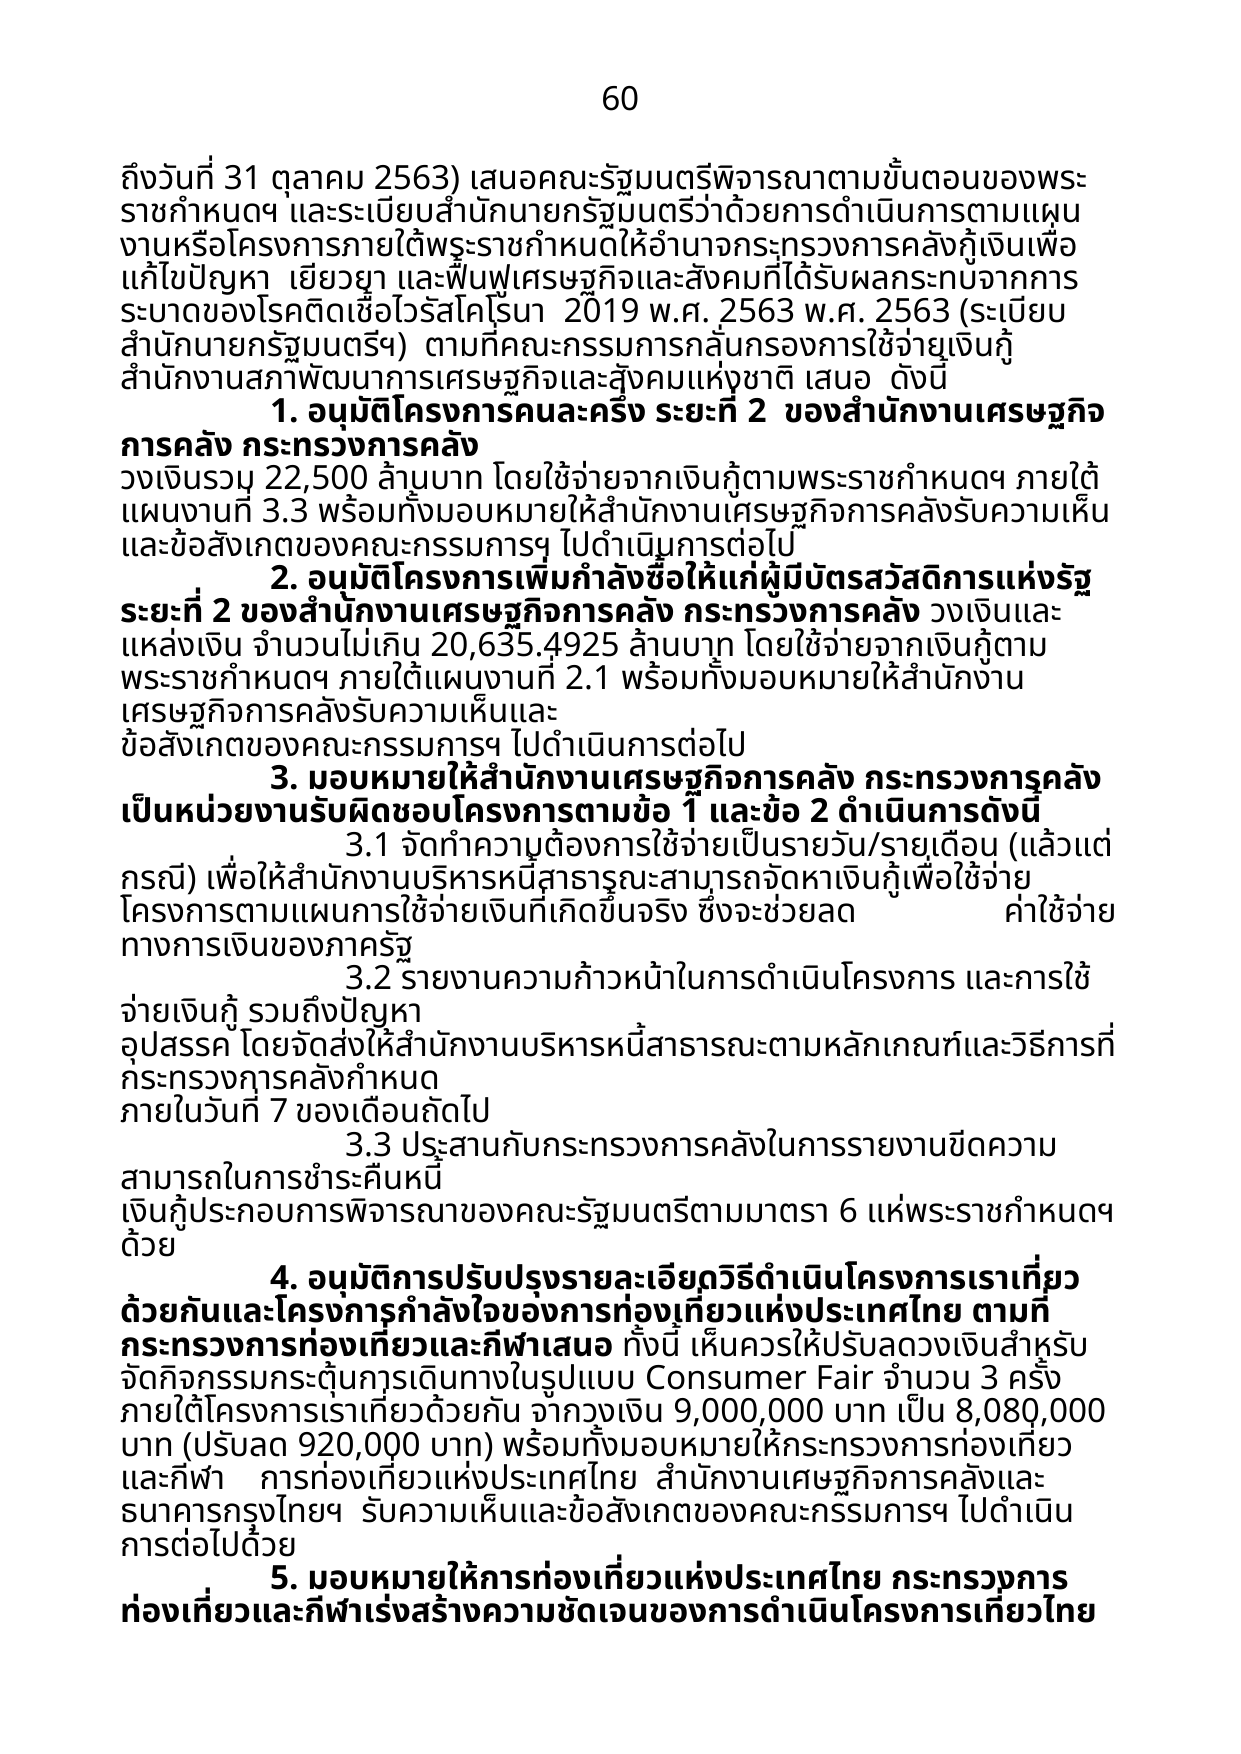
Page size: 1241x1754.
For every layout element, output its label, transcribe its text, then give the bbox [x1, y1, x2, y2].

text 3. มอบหมายให้สำนักงานเศรษฐกิจการคลัง กระทรวงการคลังเป็นหน่วยงานรับผิดชอบโครงการตามข้อ 1 และข้อ 2 ดำเนินการดังนี้ [120, 763, 1120, 829]
text เงินกู้ประกอบการพิจารณาของคณะรัฐมนตรีตามมาตรา 6 แห่พระราชกำหนดฯ ด้วย [120, 1196, 1120, 1263]
text 3.1 จัดทำความต้องการใช้จ่ายเป็นรายวัน/รายเดือน (แล้วแต่กรณี) เพื่อให้สำนักงานบริหารหนี้สาธารณะสามารถจัดหาเงินกู้เพื่อใช้จ่ายโครงการตามแผนการใช้จ่ายเงินที่เกิดขึ้นจริง ซึ่งจะช่วยลด ค่าใช้จ่ายทางการเงินของภาครัฐ [120, 829, 1120, 963]
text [120, 1563, 1120, 1629]
text 1. อนุมัติโครงการคนละครึ่ง ระยะที่ 2 ของสำนักงานเศรษฐกิจการคลัง กระทรวงการคลัง [120, 396, 1120, 463]
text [120, 163, 1120, 396]
text ข้อสังเกตของคณะกรรมการฯ ไปดำเนินการต่อไป [120, 729, 1120, 763]
text วงเงินรวม 22,500 ล้านบาท โดยใช้จ่ายจากเงินกู้ตามพระราชกำหนดฯ ภายใต้แผนงานที่ 3.3 พร้อมทั้งมอบหมายให้สำนักงานเศรษฐกิจการคลังรับความเห็นและข้อสังเกตของคณะกรรมการฯ ไปดำเนินการต่อไป [120, 463, 1120, 563]
text 4. อนุมัติการปรับปรุงรายละเอียดวิธีดำเนินโครงการเราเที่ยวด้วยกันและโครงการกำลังใจของการท่องเที่ยวแห่งประเทศไทย ตามที่กระทรวงการท่องเที่ยวและกีฬาเสนอ ทั้งนี้ เห็นควรให้ปรับลดวงเงินสำหรับจัดกิจกรรมกระตุ้นการเดินทางในรูปแบบ Consumer Fair จำนวน 3 ครั้ง ภายใต้โครงการเราเที่ยวด้วยกัน จากวงเงิน 9,000,000 บาท เป็น 8,080,000 บาท (ปรับลด 920,000 บาท) พร้อมทั้งมอบหมายให้กระทรวงการท่องเที่ยวและกีฬา การท่องเที่ยวแห่งประเทศไทย สำนักงานเศษฐกิจการคลังและธนาคารกรุงไทยฯ รับความเห็นและข้อสังเกตของคณะกรรมการฯ ไปดำเนินการต่อไปด้วย [120, 1263, 1120, 1563]
text 3.2 รายงานความก้าวหน้าในการดำเนินโครงการ และการใช้จ่ายเงินกู้ รวมถึงปัญหา [120, 963, 1120, 1029]
text อุปสรรค โดยจัดส่งให้สำนักงานบริหารหนี้สาธารณะตามหลักเกณฑ์และวิธีการที่กระทรวงการคลังกำหนด [120, 1029, 1120, 1096]
text 3.3 ประสานกับกระทรวงการคลังในการรายงานขีดความสามารถในการชำระคืนหนี้ [120, 1129, 1120, 1196]
text 2. อนุมัติโครงการเพิ่มกำลังซื้อให้แก่ผู้มีบัตรสวัสดิการแห่งรัฐ ระยะที่ 2 ของสำนักงานเศรษฐกิจการคลัง กระทรวงการคลัง วงเงินและแหล่งเงิน จำนวนไม่เกิน 20,635.4925 ล้านบาท โดยใช้จ่ายจากเงินกู้ตาม พระราชกำหนดฯ ภายใต้แผนงานที่ 2.1 พร้อมทั้งมอบหมายให้สำนักงานเศรษฐกิจการคลังรับความเห็นและ [120, 563, 1120, 729]
text ภายในวันที่ 7ของเดือนถัดไป [120, 1096, 1120, 1129]
